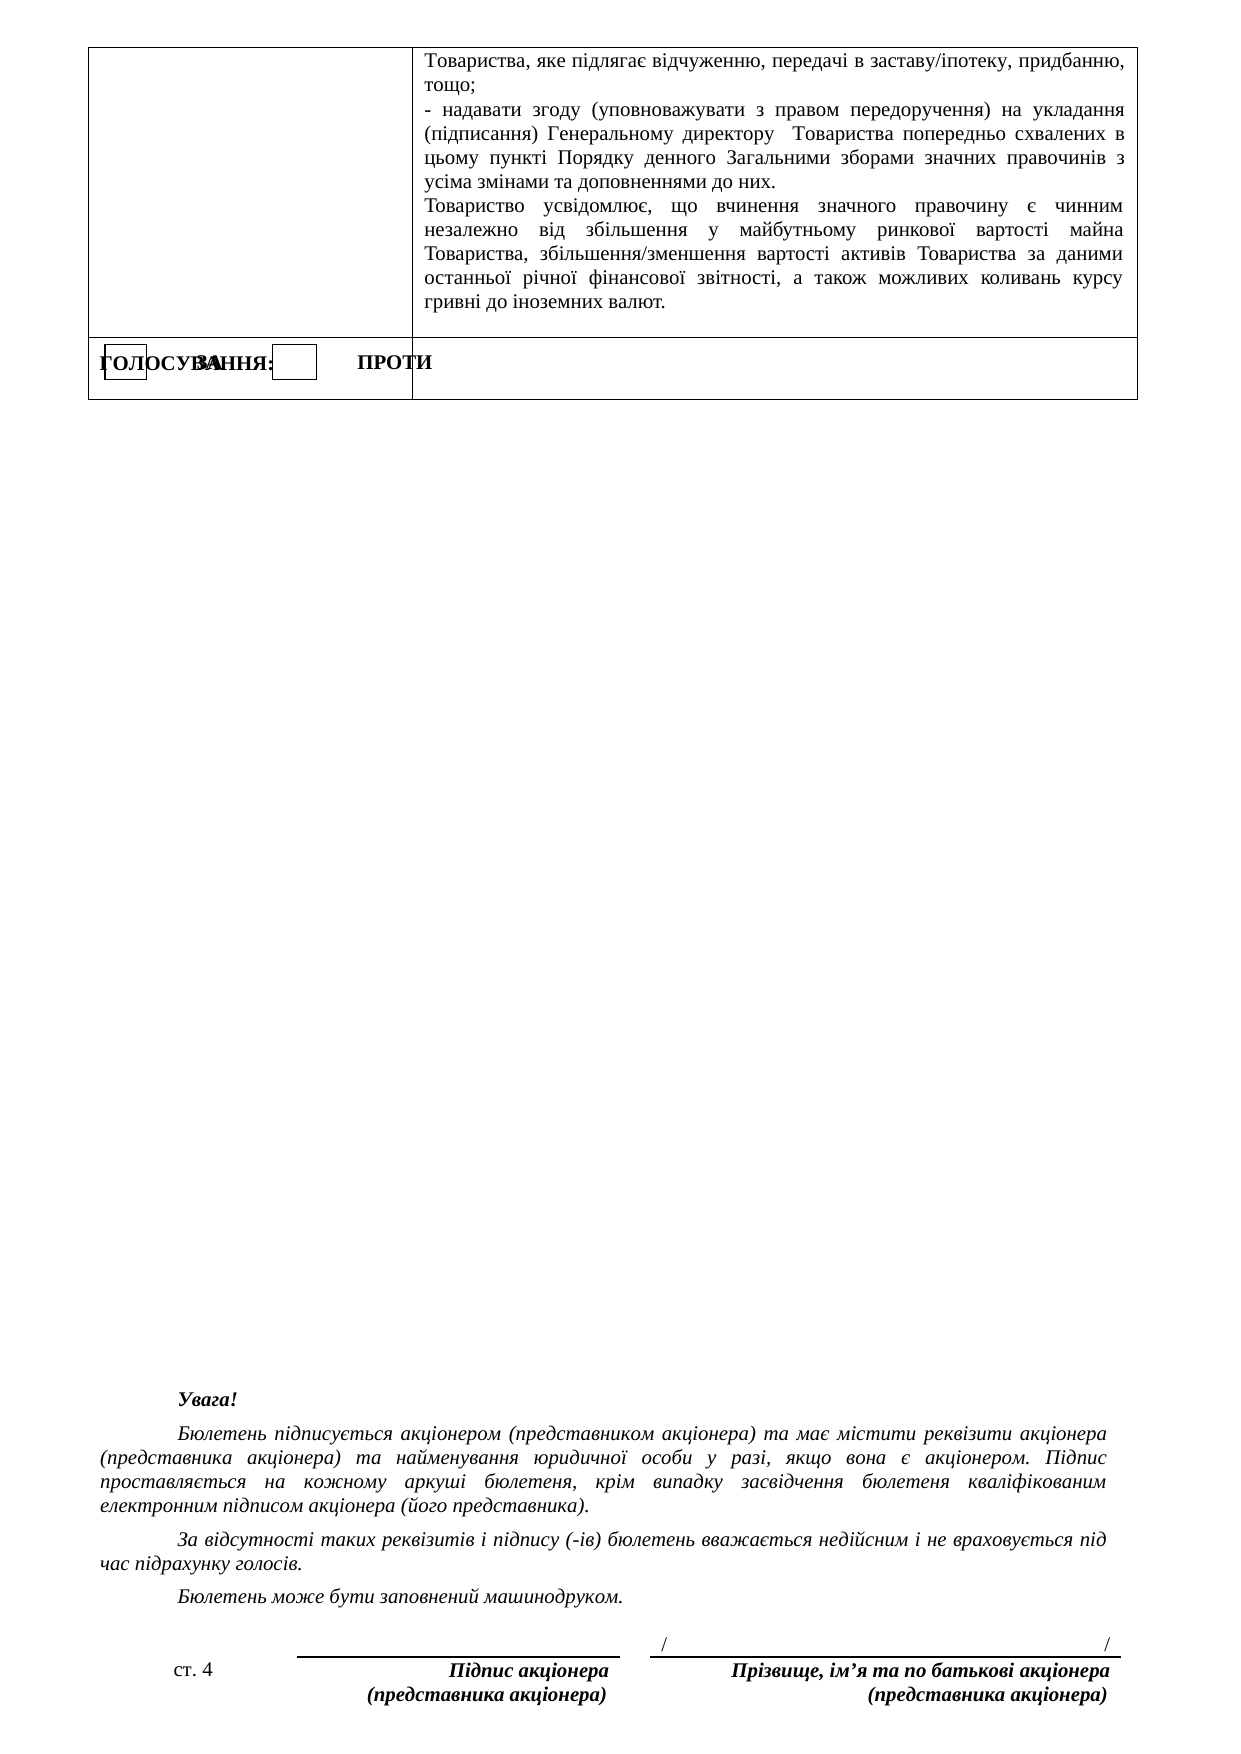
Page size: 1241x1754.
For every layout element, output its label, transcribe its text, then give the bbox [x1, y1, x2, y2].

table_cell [413, 48, 1137, 337]
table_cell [89, 48, 412, 337]
table_cell [413, 338, 1137, 399]
table_cell ГОЛОСУВАННЯ: [89, 338, 412, 399]
